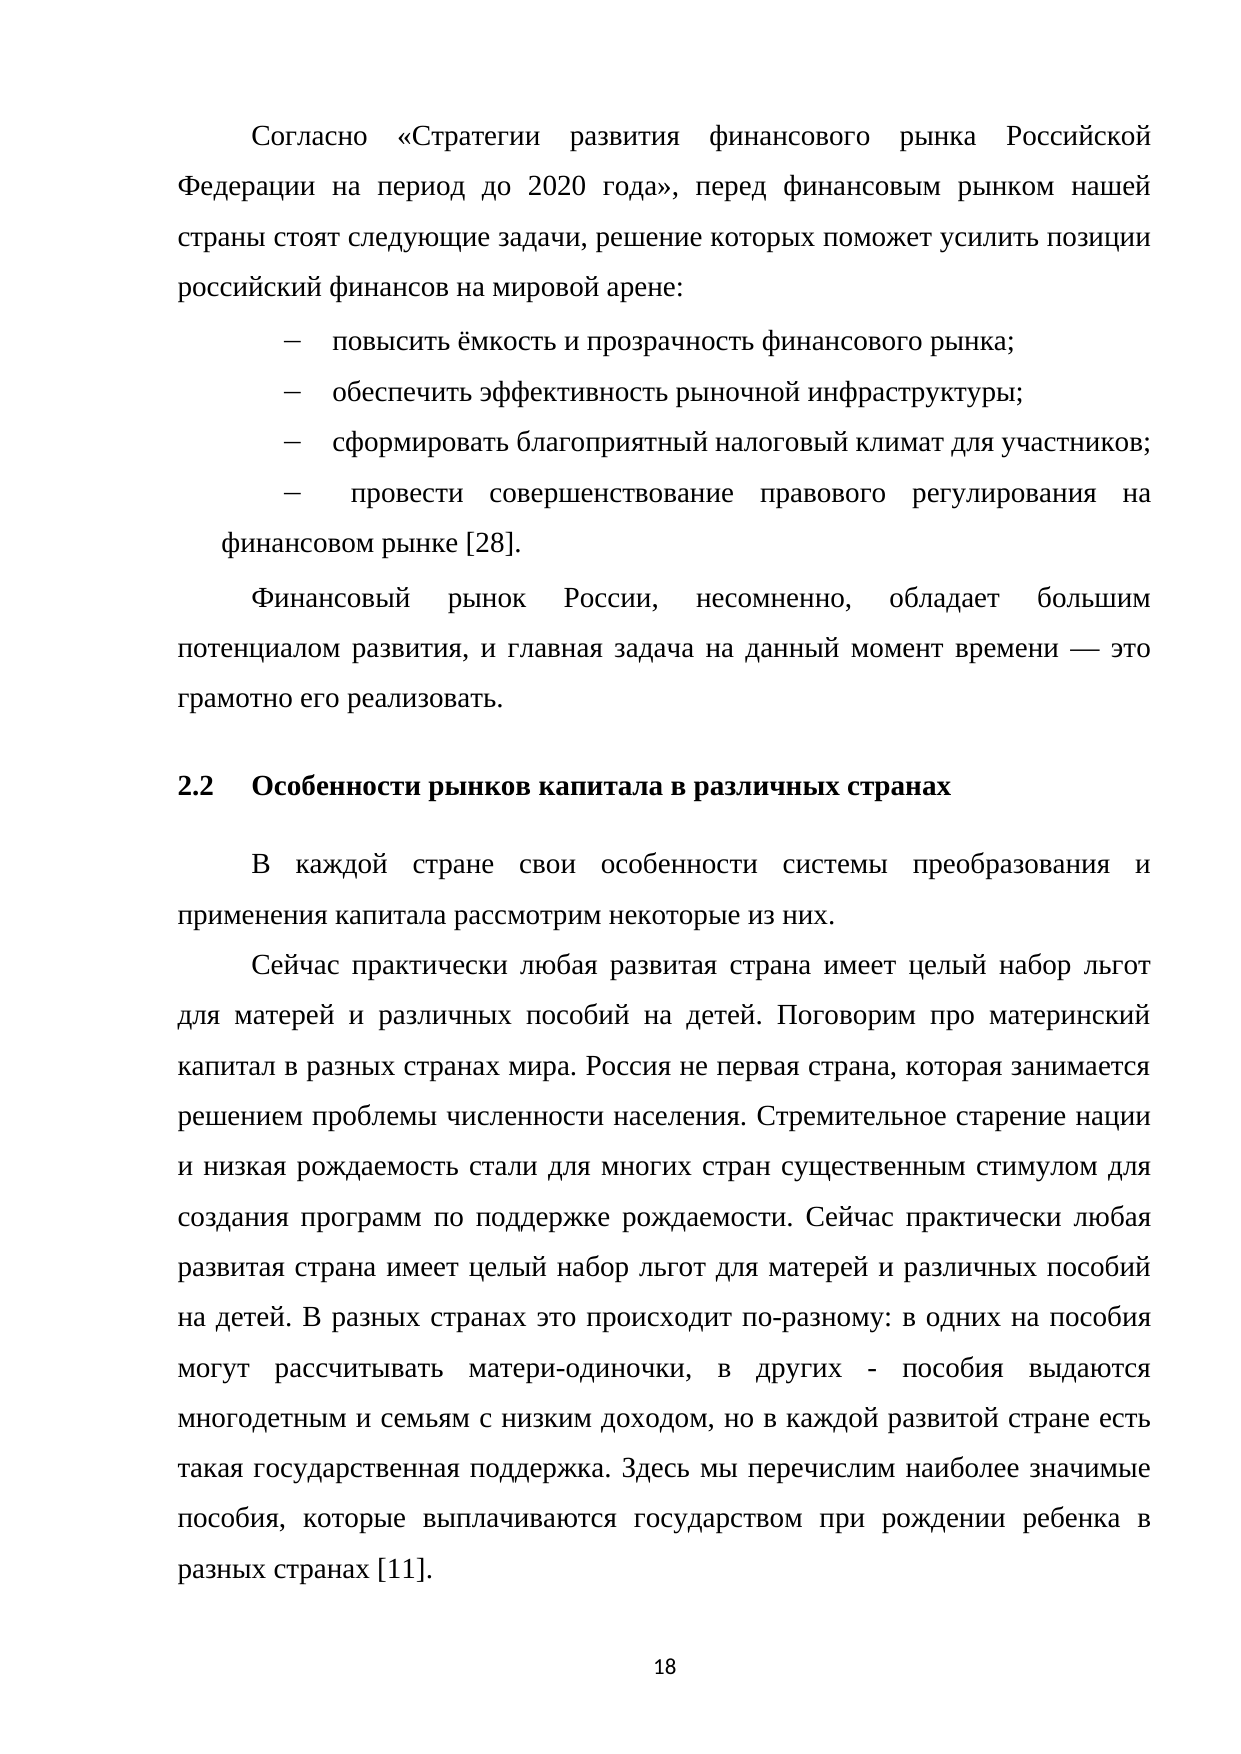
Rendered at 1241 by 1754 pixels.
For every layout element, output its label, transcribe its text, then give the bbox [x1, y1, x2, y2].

list повысить ёмкость и прозрачность финансового рынка; [221, 323, 1152, 357]
list сформировать благоприятный налоговый климат для участников; [221, 424, 1152, 458]
text В каждой стране свои особенности системы преобразования и применения капитала рассмотрим некоторые из них. [177, 847, 1152, 930]
text Сейчас практически любая развитая страна имеет целый набор льгот для матерей и различных пособий на детей. Поговорим про материнский капитал в разных странах мира. Россия не первая страна, которая занимается решением проблемы численности населения. Стремительное старение нации и низкая рождаемость стали для многих стран существенным стимулом для создания программ по поддержке рождаемости. Сейчас практически любая развитая страна имеет целый набор льгот для матерей и различных пособий на детей. В разных странах это происходит по-разному: в одних на пособия могут рассчитывать матери-одиночки, в других - пособия выдаются многодетным и семьям с низким доходом, но в каждой развитой стране есть такая государственная поддержка. Здесь мы перечислим наиболее значимые пособия, которые выплачиваются государством при рождении ребенка в разных странах [11]. [177, 947, 1152, 1584]
list обеспечить эффективность рыночной инфраструктуры; [221, 374, 1152, 408]
text Согласно «Стратегии развития финансового рынка Российской Федерации на период до 2020 года», перед финансовым рынком нашей страны стоят следующие задачи, решение которых поможет усилить позиции российский финансов на мировой арене: [177, 118, 1152, 303]
subtitle Особенности рынков капитала в различных странах [177, 768, 1152, 802]
list провести совершенствование правового регулирования на финансовом рынке [28]. [221, 475, 1152, 559]
text Финансовый рынок России, несомненно, обладает большим потенциалом развития, и главная задача на данный момент времени — это грамотно его реализовать. [177, 580, 1152, 714]
